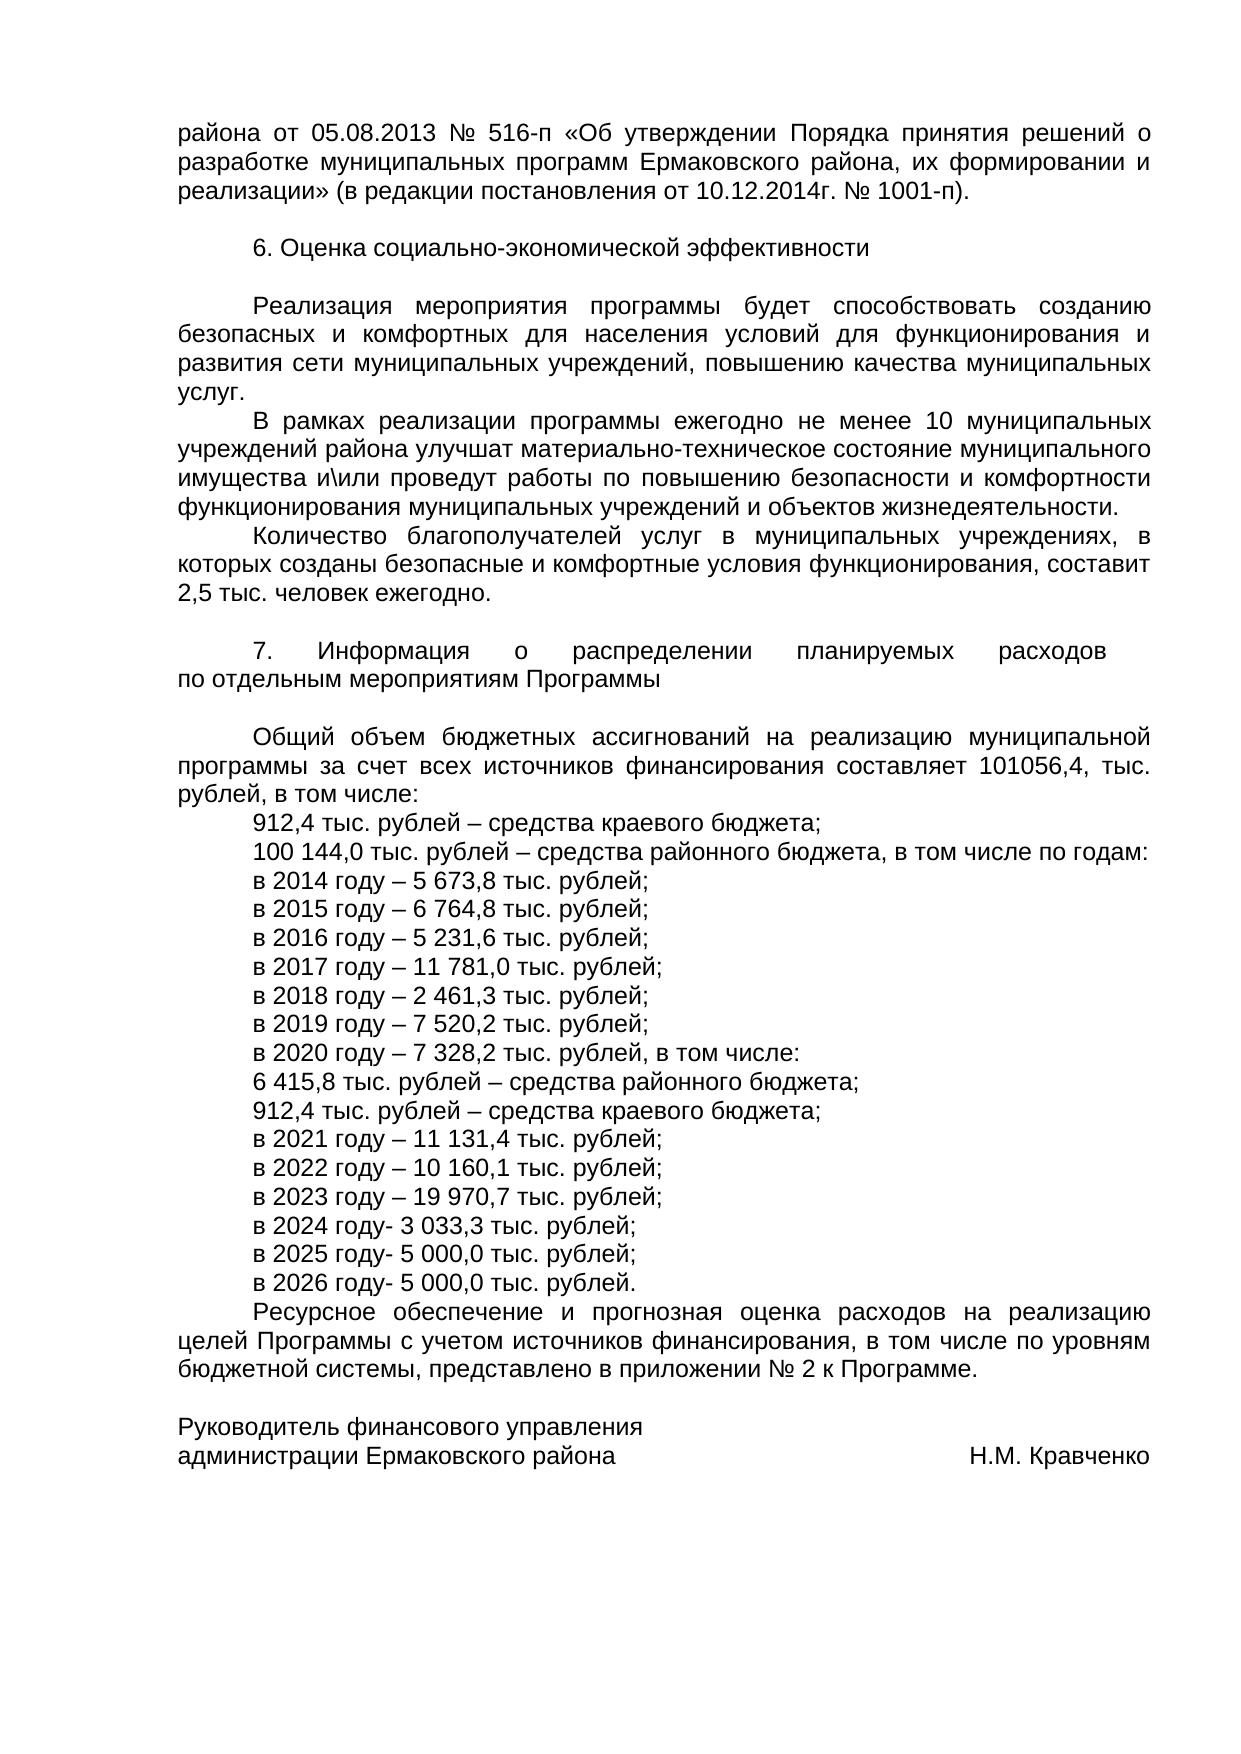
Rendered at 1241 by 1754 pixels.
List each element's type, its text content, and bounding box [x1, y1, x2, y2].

text администрации Ермаковского района Н.М. Кравченко [177, 1441, 1152, 1469]
text Реализация мероприятия программы будет способствовать созданию безопасных и комфортных для населения условий для функционирования и развития сети муниципальных учреждений, повышению качества муниципальных услуг. [177, 291, 1152, 406]
text в 2014 году – 5 673,8 тыс. рублей; [177, 866, 1152, 894]
text 7. Информация о распределении планируемых расходов по отдельным мероприятиям Программы [177, 636, 1152, 693]
text в 2021 году – 11 131,4 тыс. рублей; [177, 1124, 1152, 1153]
text Руководитель финансового управления [177, 1412, 1152, 1441]
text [177, 118, 1152, 204]
text В рамках реализации программы ежегодно не менее 10 муниципальных учреждений района улучшат материально-техническое состояние муниципального имущества и\или проведут работы по повышению безопасности и комфортности функционирования муниципальных учреждений и объектов жизнедеятельности. [177, 406, 1152, 521]
text в 2023 году – 19 970,7 тыс. рублей; [177, 1182, 1152, 1211]
text в 2025 году- 5 000,0 тыс. рублей; [177, 1239, 1152, 1268]
text в 2020 году – 7 328,2 тыс. рублей, в том числе: [177, 1038, 1152, 1067]
text 912,4 тыс. рублей – средства краевого бюджета; [177, 808, 1152, 837]
text 6. Оценка социально-экономической эффективности [177, 233, 1152, 262]
text 912,4 тыс. рублей – средства краевого бюджета; [177, 1096, 1152, 1124]
text в 2019 году – 7 520,2 тыс. рублей; [177, 1009, 1152, 1038]
text Общий объем бюджетных ассигнований на реализацию муниципальной программы за счет всех источников финансирования составляет 101056,4, тыс. рублей, в том числе: [177, 722, 1152, 808]
text в 2018 году – 2 461,3 тыс. рублей; [177, 981, 1152, 1009]
text в 2017 году – 11 781,0 тыс. рублей; [177, 952, 1152, 981]
text в 2016 году – 5 231,6 тыс. рублей; [177, 923, 1152, 952]
text в 2024 году- 3 033,3 тыс. рублей; [177, 1211, 1152, 1239]
text в 2015 году – 6 764,8 тыс. рублей; [177, 894, 1152, 923]
text в 2026 году- 5 000,0 тыс. рублей. [177, 1268, 1152, 1297]
text 6 415,8 тыс. рублей – средства районного бюджета; [177, 1067, 1152, 1096]
text Ресурсное обеспечение и прогнозная оценка расходов на реализацию целей Программы с учетом источников финансирования, в том числе по уровням бюджетной системы, представлено в приложении № 2 к Программе. [177, 1297, 1152, 1383]
text в 2022 году – 10 160,1 тыс. рублей; [177, 1153, 1152, 1182]
text 100 144,0 тыс. рублей – средства районного бюджета, в том числе по годам: [177, 837, 1152, 866]
text Количество благополучателей услуг в муниципальных учреждениях, в которых созданы безопасные и комфортные условия функционирования, составит 2,5 тыс. человек ежегодно. [177, 521, 1152, 607]
